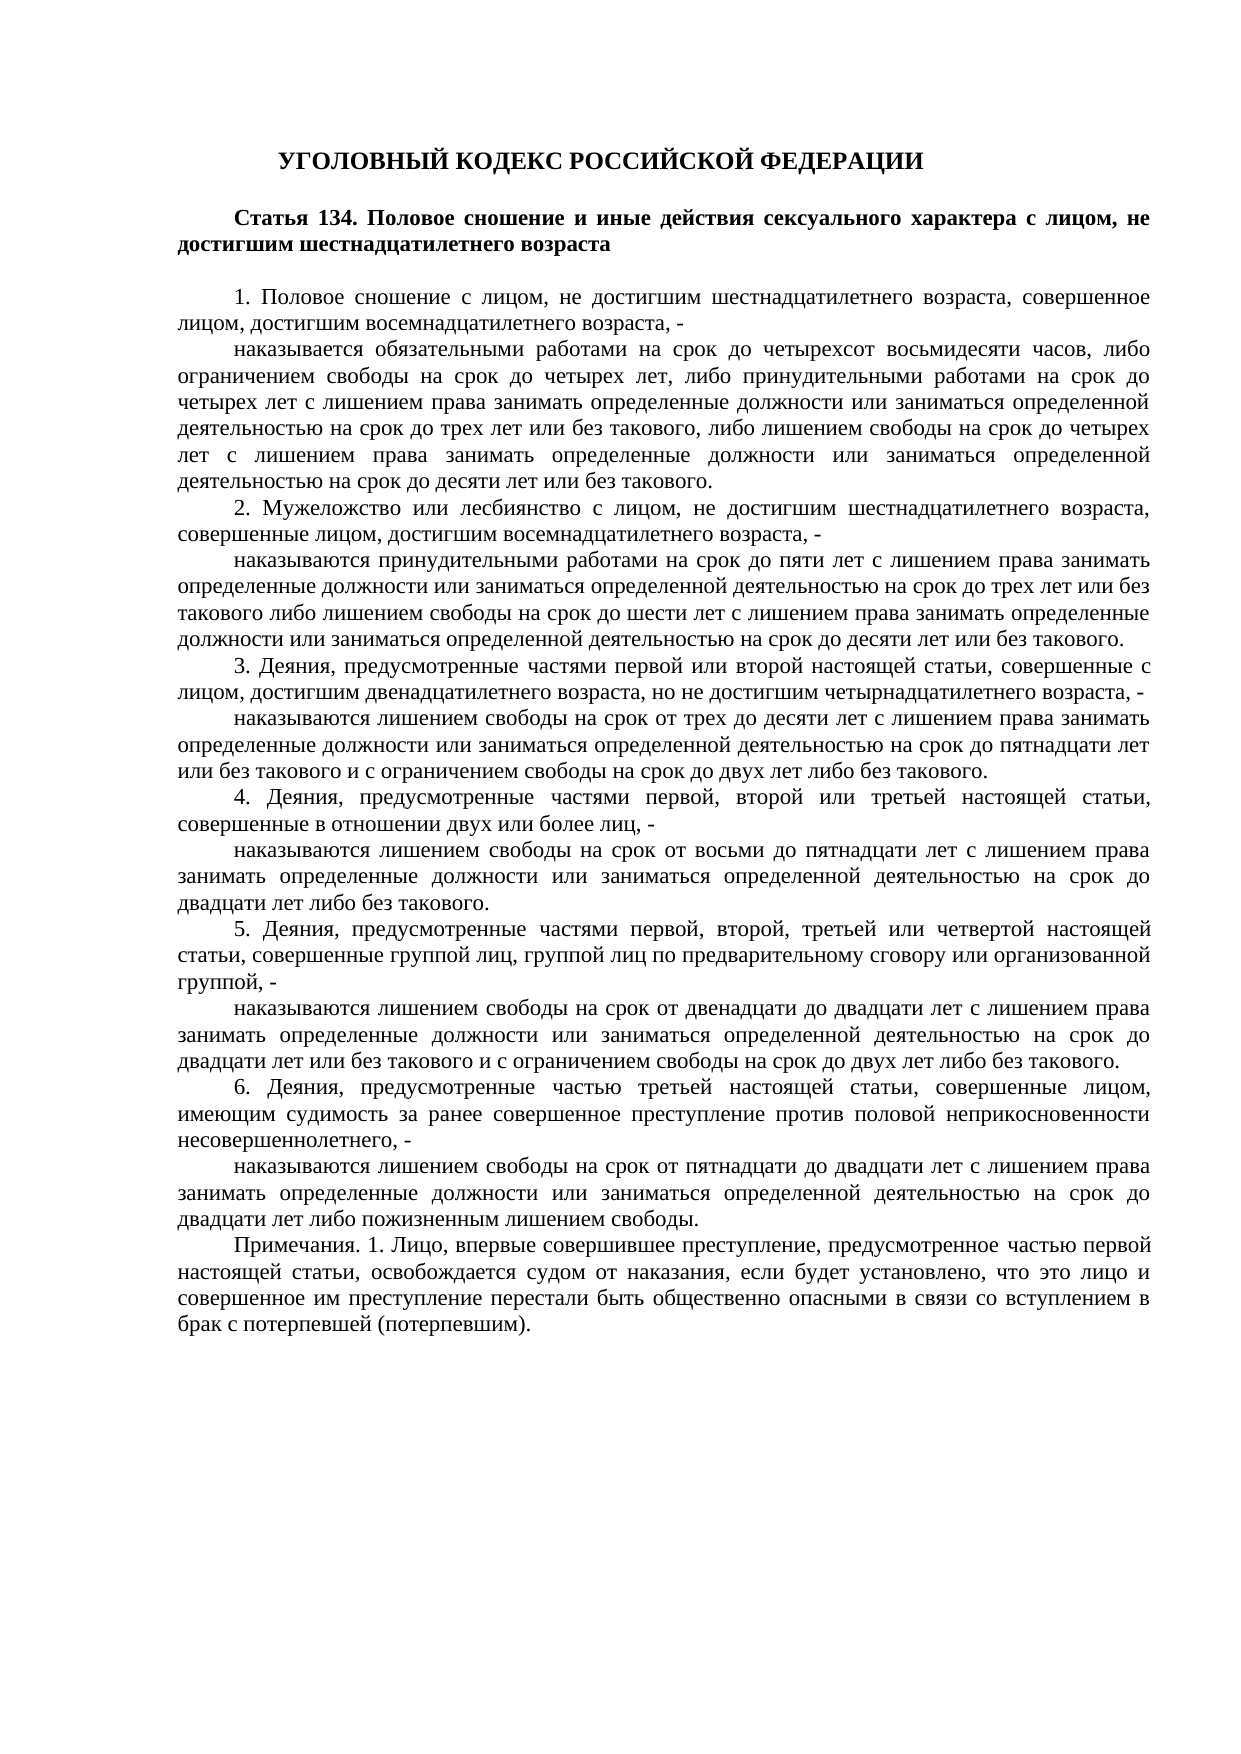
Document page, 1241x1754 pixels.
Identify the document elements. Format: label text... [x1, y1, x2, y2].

text 2. Мужеложство или лесбиянство с лицом, не достигшим шестнадцатилетнего возраста, совершенные лицом, достигшим восемнадцатилетнего возраста, - [177, 493, 1152, 546]
text наказываются лишением свободы на срок от пятнадцати до двадцати лет с лишением права занимать определенные должности или заниматься определенной деятельностью на срок до двадцати лет либо пожизненным лишением свободы. [177, 1152, 1152, 1231]
text наказываются лишением свободы на срок от двенадцати до двадцати лет с лишением права занимать определенные должности или заниматься определенной деятельностью на срок до двадцати лет или без такового и с ограничением свободы на срок до двух лет либо без такового. [177, 994, 1152, 1073]
text Статья 134. Половое сношение и иные действия сексуального характера с лицом, не достигшим шестнадцатилетнего возраста [177, 204, 1152, 256]
text 5. Деяния, предусмотренные частями первой, второй, третьей или четвертой настоящей статьи, совершенные группой лиц, группой лиц по предварительному сговору или организованной группой, - [177, 915, 1152, 994]
text наказывается обязательными работами на срок до четырехсот восьмидесяти часов, либо ограничением свободы на срок до четырех лет, либо принудительными работами на срок до четырех лет с лишением права занимать определенные должности или заниматься определенной деятельностью на срок до трех лет или без такового, либо лишением свободы на срок до четырех лет с лишением права занимать определенные должности или заниматься определенной деятельностью на срок до десяти лет или без такового. [177, 335, 1152, 493]
text наказываются принудительными работами на срок до пяти лет с лишением права занимать определенные должности или заниматься определенной деятельностью на срок до трех лет или без такового либо лишением свободы на срок до шести лет с лишением права занимать определенные должности или заниматься определенной деятельностью на срок до десяти лет или без такового. [177, 546, 1152, 652]
text Примечания. 1. Лицо, впервые совершившее преступление, предусмотренное частью первой настоящей статьи, освобождается судом от наказания, если будет установлено, что это лицо и совершенное им преступление перестали быть общественно опасными в связи со вступлением в брак с потерпевшей (потерпевшим). [177, 1231, 1152, 1337]
text 1. Половое сношение с лицом, не достигшим шестнадцатилетнего возраста, совершенное лицом, достигшим восемнадцатилетнего возраста, - [177, 283, 1152, 335]
text 4. Деяния, предусмотренные частями первой, второй или третьей настоящей статьи, совершенные в отношении двух или более лиц, - [177, 783, 1152, 836]
text наказываются лишением свободы на срок от восьми до пятнадцати лет с лишением права занимать определенные должности или заниматься определенной деятельностью на срок до двадцати лет либо без такового. [177, 836, 1152, 915]
text 6. Деяния, предусмотренные частью третьей настоящей статьи, совершенные лицом, имеющим судимость за ранее совершенное преступление против половой неприкосновенности несовершеннолетнего, - [177, 1073, 1152, 1152]
text УГОЛОВНЫЙ КОДЕКС РОССИЙСКОЙ ФЕДЕРАЦИИ [177, 146, 1152, 175]
text наказываются лишением свободы на срок от трех до десяти лет с лишением права занимать определенные должности или заниматься определенной деятельностью на срок до пятнадцати лет или без такового и с ограничением свободы на срок до двух лет либо без такового. [177, 704, 1152, 783]
text 3. Деяния, предусмотренные частями первой или второй настоящей статьи, совершенные с лицом, достигшим двенадцатилетнего возраста, но не достигшим четырнадцатилетнего возраста, - [177, 652, 1152, 704]
